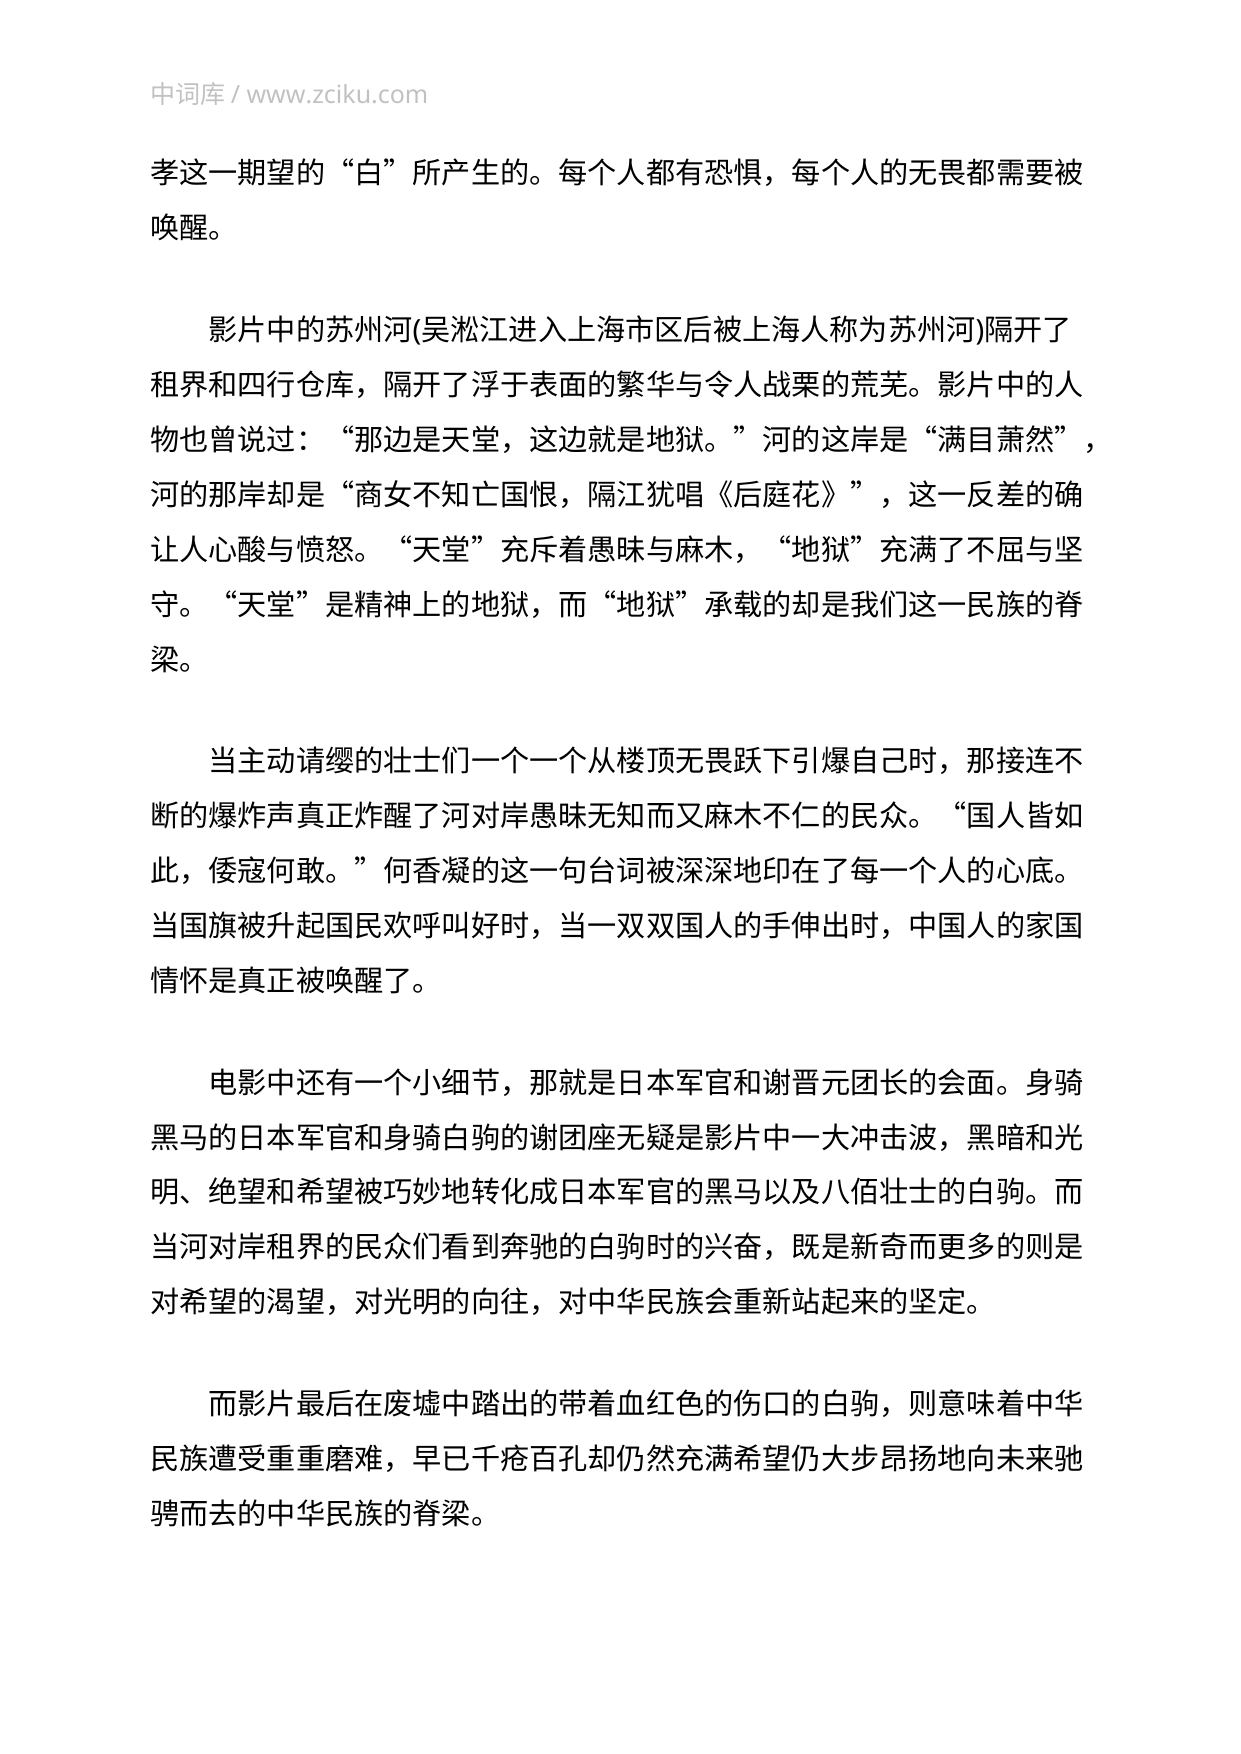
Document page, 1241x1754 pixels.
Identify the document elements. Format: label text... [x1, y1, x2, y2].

text 影片中的苏州河(吴淞江进入上海市区后被上海人称为苏州河)隔开了租界和四行仓库，隔开了浮于表面的繁华与令人战栗的荒芜。影片中的人物也曾说过：“那边是天堂，这边就是地狱。”河的这岸是“满目萧然”，河的那岸却是“商女不知亡国恨，隔江犹唱《后庭花》”，这一反差的确让人心酸与愤怒。“天堂”充斥着愚昧与麻木，“地狱”充满了不屈与坚守。“天堂”是精神上的地狱，而“地狱”承载的却是我们这一民族的脊梁。 [150, 307, 1090, 678]
text 而影片最后在废墟中踏出的带着血红色的伤口的白驹，则意味着中华民族遭受重重磨难，早已千疮百孔却仍然充满希望仍大步昂扬地向未来驰骋而去的中华民族的脊梁。 [150, 1381, 1090, 1533]
text 当主动请缨的壮士们一个一个从楼顶无畏跃下引爆自己时，那接连不断的爆炸声真正炸醒了河对岸愚昧无知而又麻木不仁的民众。“国人皆如此，倭寇何敢。”何香凝的这一句台词被深深地印在了每一个人的心底。当国旗被升起国民欢呼叫好时，当一双双国人的手伸出时，中国人的家国情怀是真正被唤醒了。 [150, 738, 1090, 1000]
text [150, 150, 1090, 247]
text 电影中还有一个小细节，那就是日本军官和谢晋元团长的会面。身骑黑马的日本军官和身骑白驹的谢团座无疑是影片中一大冲击波，黑暗和光明、绝望和希望被巧妙地转化成日本军官的黑马以及八佰壮士的白驹。而当河对岸租界的民众们看到奔驰的白驹时的兴奋，既是新奇而更多的则是对希望的渴望，对光明的向往，对中华民族会重新站起来的坚定。 [150, 1059, 1090, 1321]
